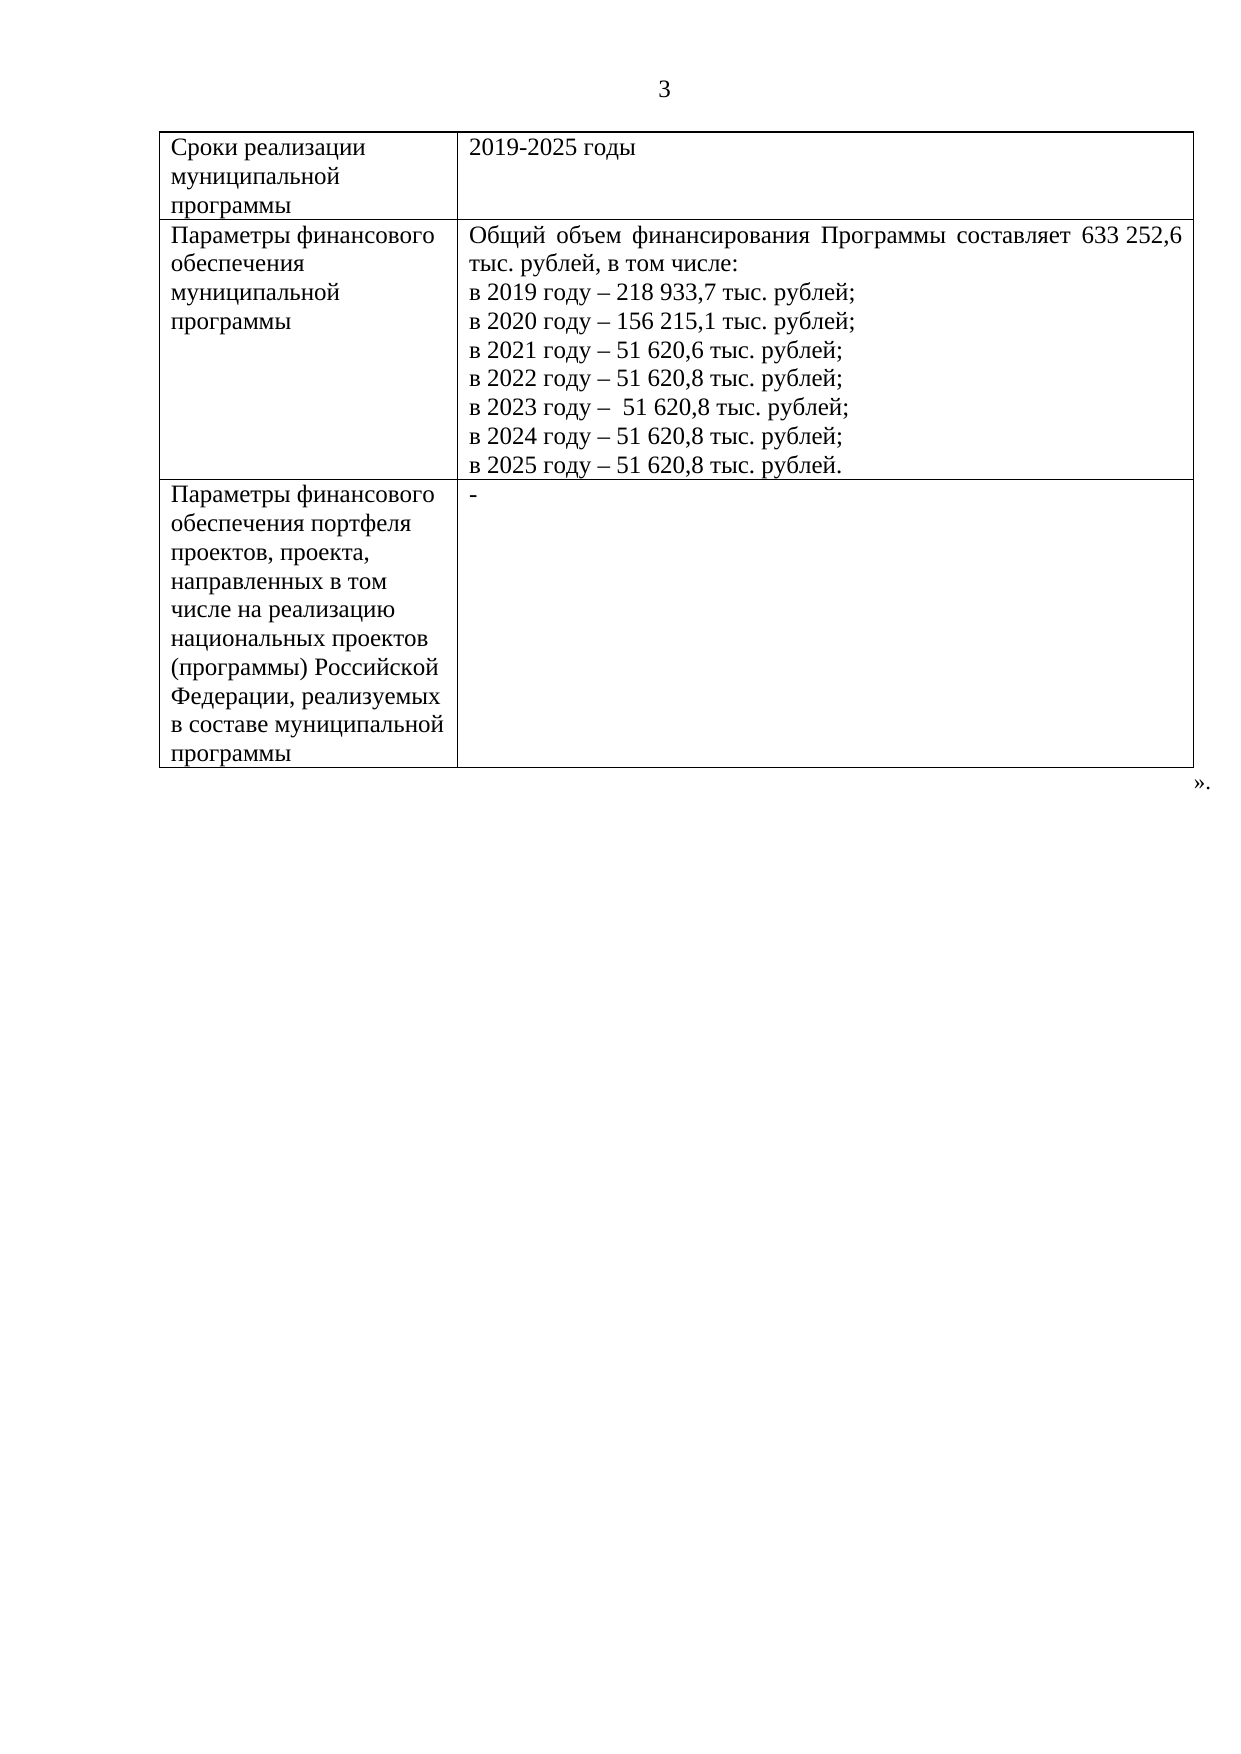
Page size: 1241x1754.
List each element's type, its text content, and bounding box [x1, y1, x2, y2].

table_cell Сроки реализации муниципальной программы [160, 133, 457, 219]
table_cell 2019-2025 годы [458, 133, 1193, 219]
table_cell Параметры финансового обеспечения муниципальной программы [160, 220, 457, 478]
text ». [215, 768, 1211, 794]
table_cell Параметры финансового обеспечения портфеля проектов, проекта, направленных в том числе на реализацию национальных проектов (программы) Российской Федерации, реализуемых в составе муниципальной программы [160, 480, 457, 767]
table_cell - [458, 480, 1193, 767]
table_cell Общий объем финансирования Программы составляет 633 252,6 тыс. рублей, в том числе: в 2019 году – 218 933,7 тыс. рублей; в 2020 году – 156 215,1 тыс. рублей; в 2021 году – 51 620,6 тыс. рублей; в 2022 году – 51 620,8 тыс. рублей; в 2023 году – 51 620,8 тыс. рублей; в 2024 году – 51 620,8 тыс. рублей; в 2025 году – 51 620,8 тыс. рублей. [458, 220, 1193, 478]
